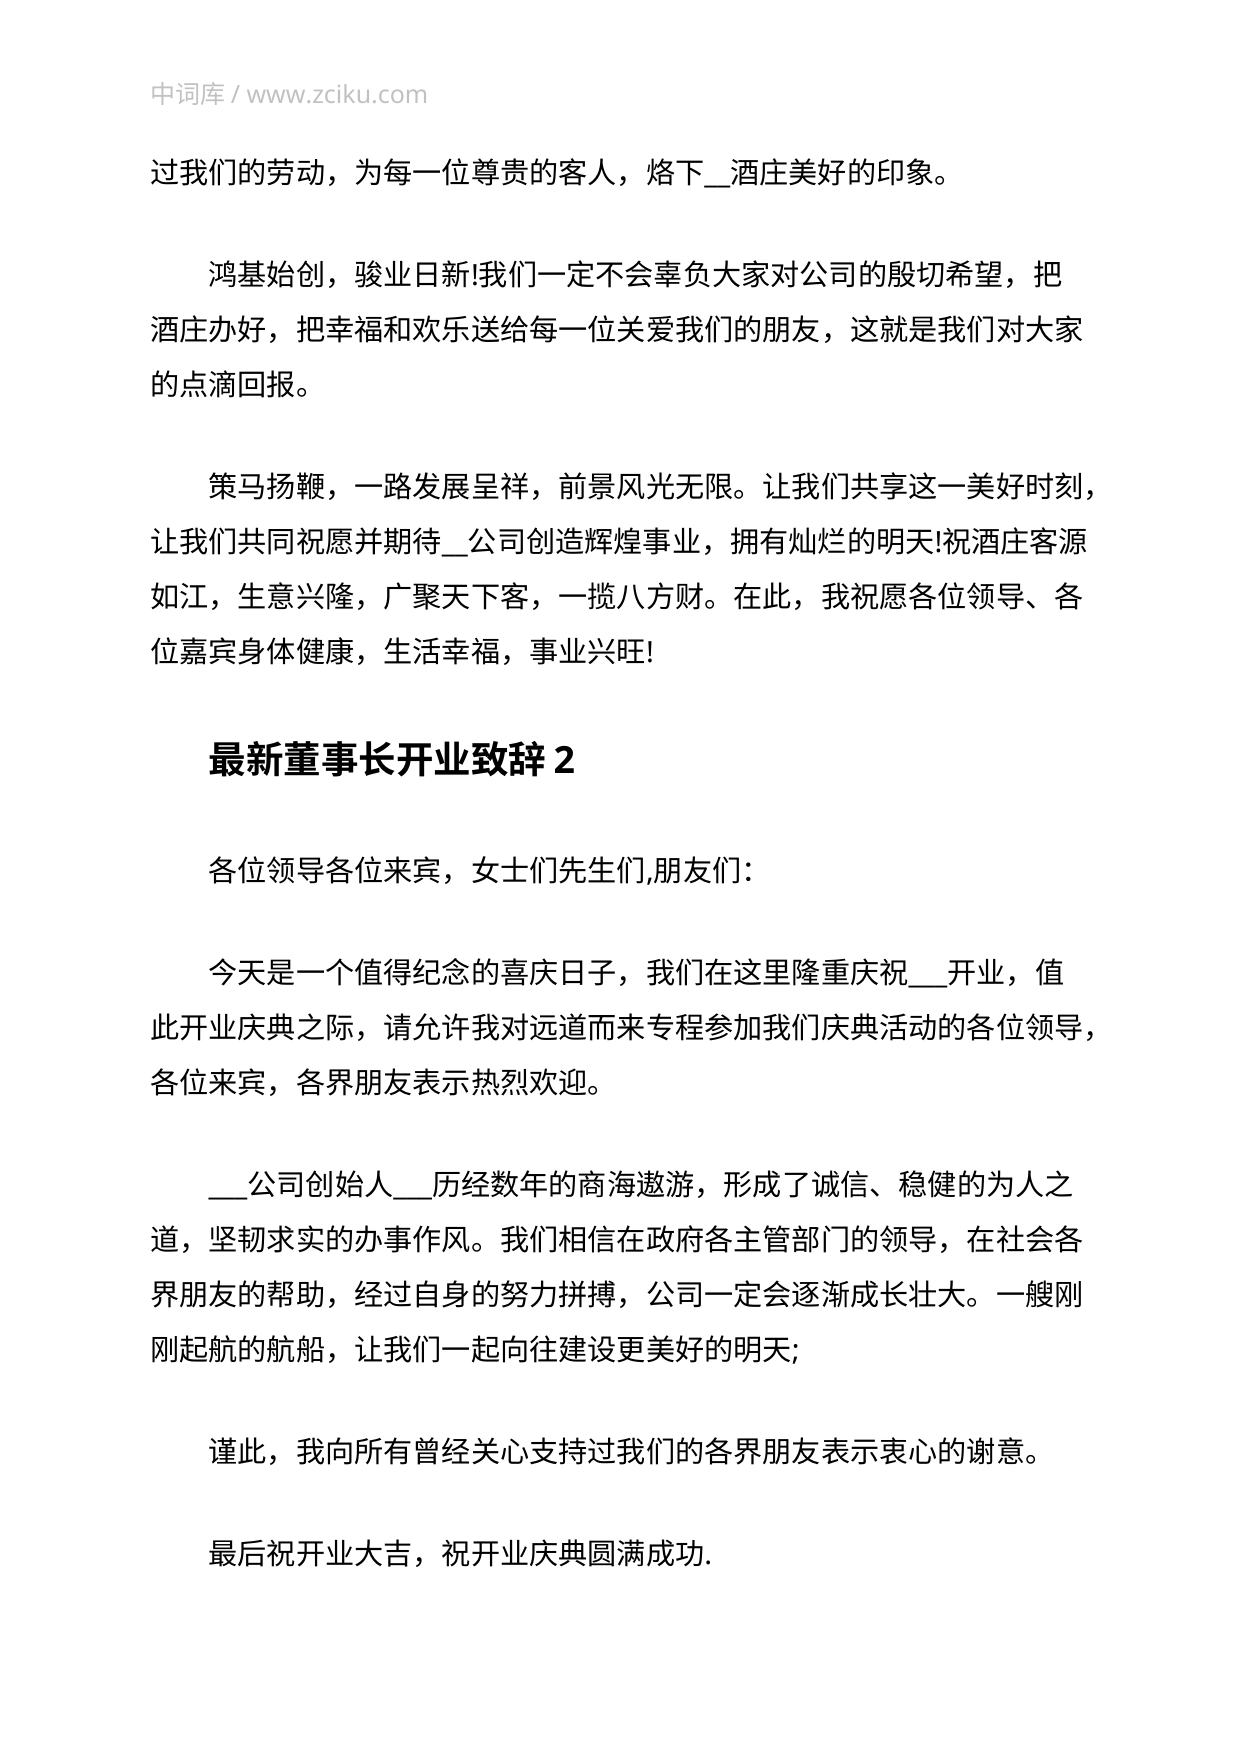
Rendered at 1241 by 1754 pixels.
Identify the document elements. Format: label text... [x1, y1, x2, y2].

text ___公司创始人___历经数年的商海遨游，形成了诚信、稳健的为人之道，坚韧求实的办事作风。我们相信在政府各主管部门的领导，在社会各界朋友的帮助，经过自身的努力拼搏，公司一定会逐渐成长壮大。一艘刚刚起航的航船，让我们一起向往建设更美好的明天; [150, 1162, 1090, 1369]
text 各位领导各位来宾，女士们先生们,朋友们： [150, 848, 1090, 890]
text 今天是一个值得纪念的喜庆日子，我们在这里隆重庆祝___开业，值此开业庆典之际，请允许我对远道而来专程参加我们庆典活动的各位领导，各位来宾，各界朋友表示热烈欢迎。 [150, 950, 1090, 1102]
text 最后祝开业大吉，祝开业庆典圆满成功. [150, 1530, 1090, 1573]
text 最新董事长开业致辞2 [150, 730, 1090, 785]
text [150, 150, 1090, 192]
text 谨此，我向所有曾经关心支持过我们的各界朋友表示衷心的谢意。 [150, 1428, 1090, 1471]
text 策马扬鞭，一路发展呈祥，前景风光无限。让我们共享这一美好时刻，让我们共同祝愿并期待__公司创造辉煌事业，拥有灿烂的明天!祝酒庄客源如江，生意兴隆，广聚天下客，一揽八方财。在此，我祝愿各位领导、各位嘉宾身体健康，生活幸福，事业兴旺! [150, 464, 1090, 671]
text 鸿基始创，骏业日新!我们一定不会辜负大家对公司的殷切希望，把酒庄办好，把幸福和欢乐送给每一位关爱我们的朋友，这就是我们对大家的点滴回报。 [150, 252, 1090, 404]
